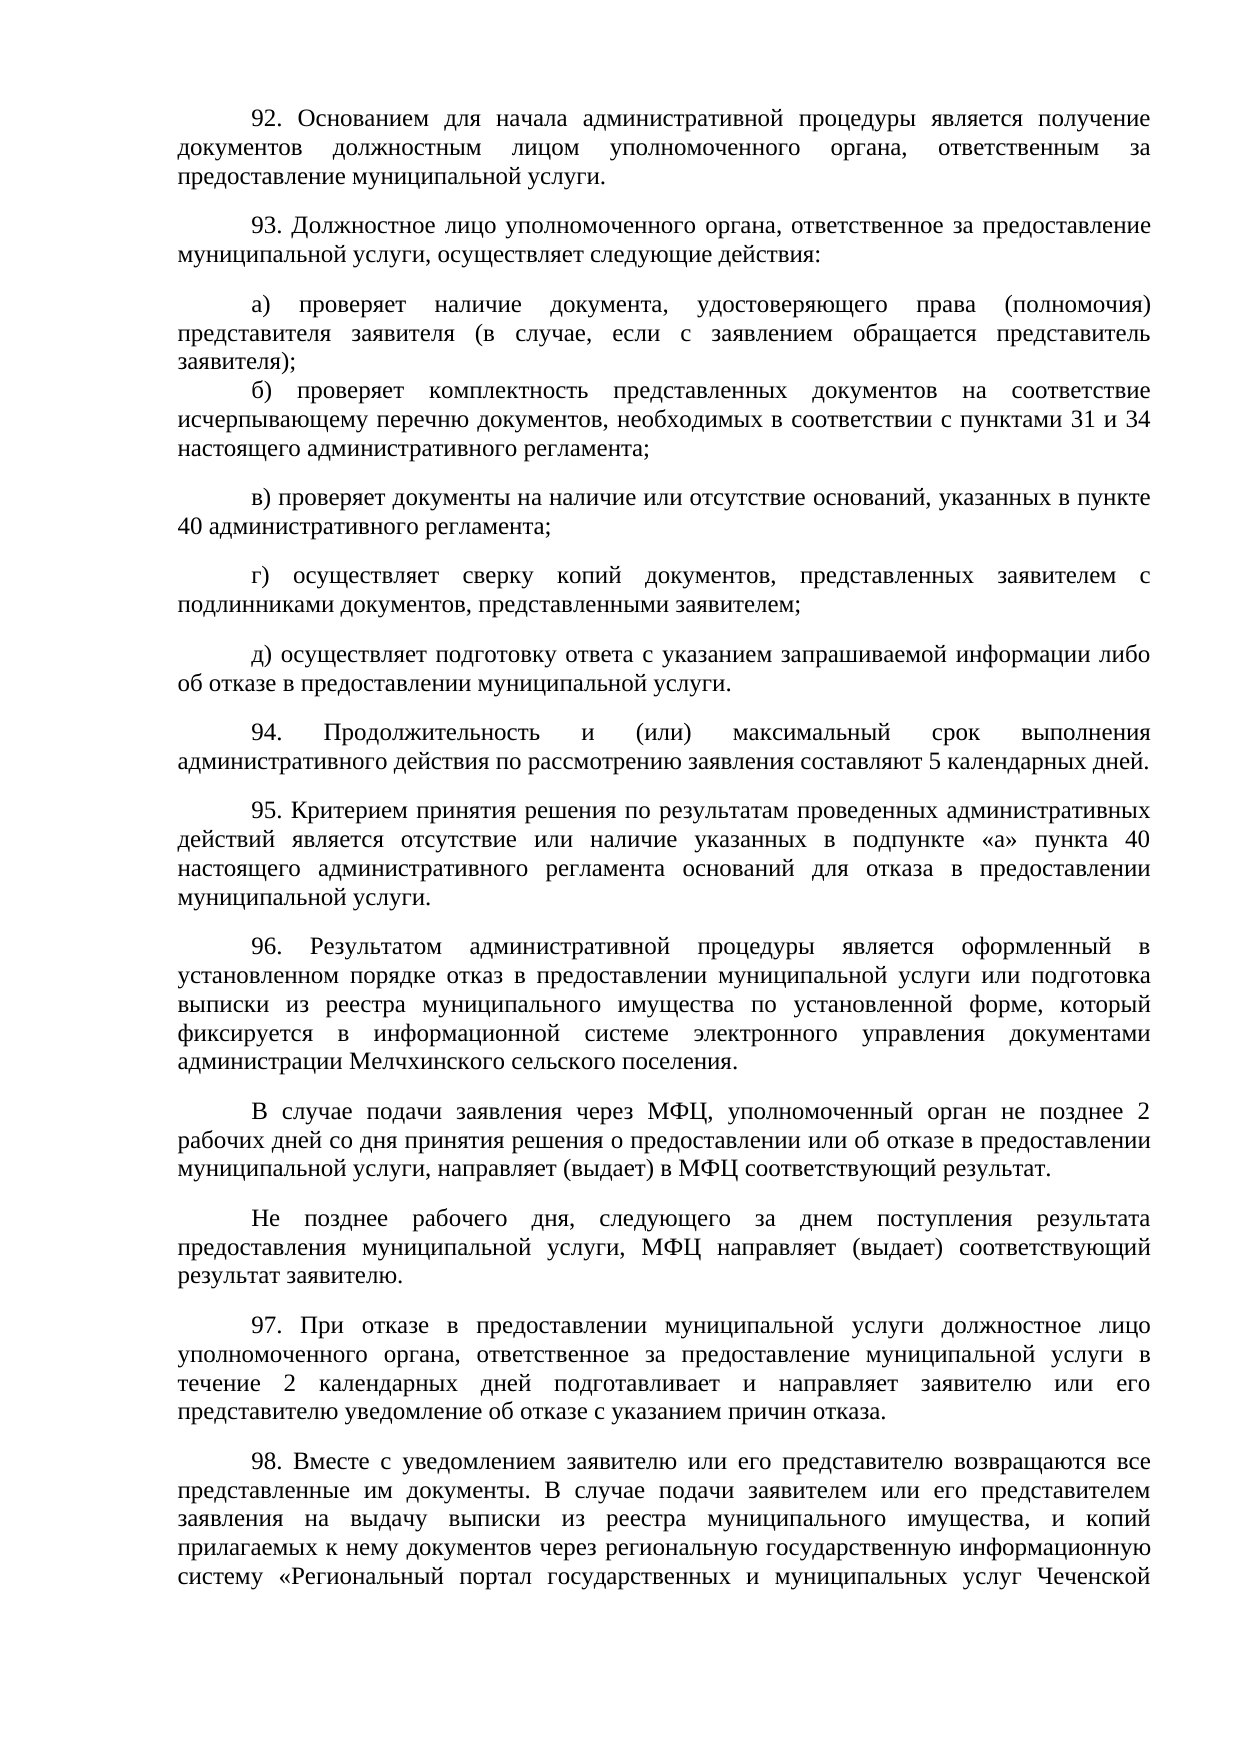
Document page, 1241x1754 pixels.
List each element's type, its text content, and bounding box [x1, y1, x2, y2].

text В случае подачи заявления через МФЦ, уполномоченный орган не позднее 2 рабочих дней со дня принятия решения о предоставлении или об отказе в предоставлении муниципальной услуги, направляет (выдает) в МФЦ соответствующий результат. [177, 1096, 1152, 1182]
text 95. Критерием принятия решения по результатам проведенных административных действий является отсутствие или наличие указанных в подпункте «а» пункта 40 настоящего административного регламента оснований для отказа в предоставлении муниципальной услуги. [177, 796, 1152, 911]
text 96. Результатом административной процедуры является оформленный в установленном порядке отказ в предоставлении муниципальной услуги или подготовка выписки из реестра муниципального имущества по установленной форме, который фиксируется в информационной системе электронного управления документами администрации Мелчхинского сельского поселения. [177, 931, 1152, 1075]
text 97. При отказе в предоставлении муниципальной услуги должностное лицо уполномоченного органа, ответственное за предоставление муниципальной услуги в течение 2 календарных дней подготавливает и направляет заявителю или его представителю уведомление об отказе с указанием причин отказа. [177, 1310, 1152, 1425]
text Не позднее рабочего дня, следующего за днем поступления результата предоставления муниципальной услуги, МФЦ направляет (выдает) соответствующий результат заявителю. [177, 1203, 1152, 1289]
text г) осуществляет сверку копий документов, представленных заявителем с подлинниками документов, представленными заявителем; [177, 561, 1152, 618]
text б) проверяет комплектность представленных документов на соответствие исчерпывающему перечню документов, необходимых в соответствии с пунктами 31 и 34 настоящего административного регламента; [177, 375, 1152, 461]
text 94. Продолжительность и (или) максимальный срок выполнения административного действия по рассмотрению заявления составляют 5 календарных дней. [177, 717, 1152, 775]
text 92. Основанием для начала административной процедуры является получение документов должностным лицом уполномоченного органа, ответственным за предоставление муниципальной услуги. [177, 103, 1152, 190]
text д) осуществляет подготовку ответа с указанием запрашиваемой информации либо об отказе в предоставлении муниципальной услуги. [177, 639, 1152, 696]
list а) проверяет наличие документа, удостоверяющего права (полномочия) представителя заявителя (в случае, если с заявлением обращается представитель заявителя); [177, 289, 1152, 375]
text в) проверяет документы на наличие или отсутствие оснований, указанных в пункте 40 административного регламента; [177, 482, 1152, 540]
text 93. Должностное лицо уполномоченного органа, ответственное за предоставление муниципальной услуги, осуществляет следующие действия: [177, 211, 1152, 268]
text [177, 1446, 1152, 1590]
